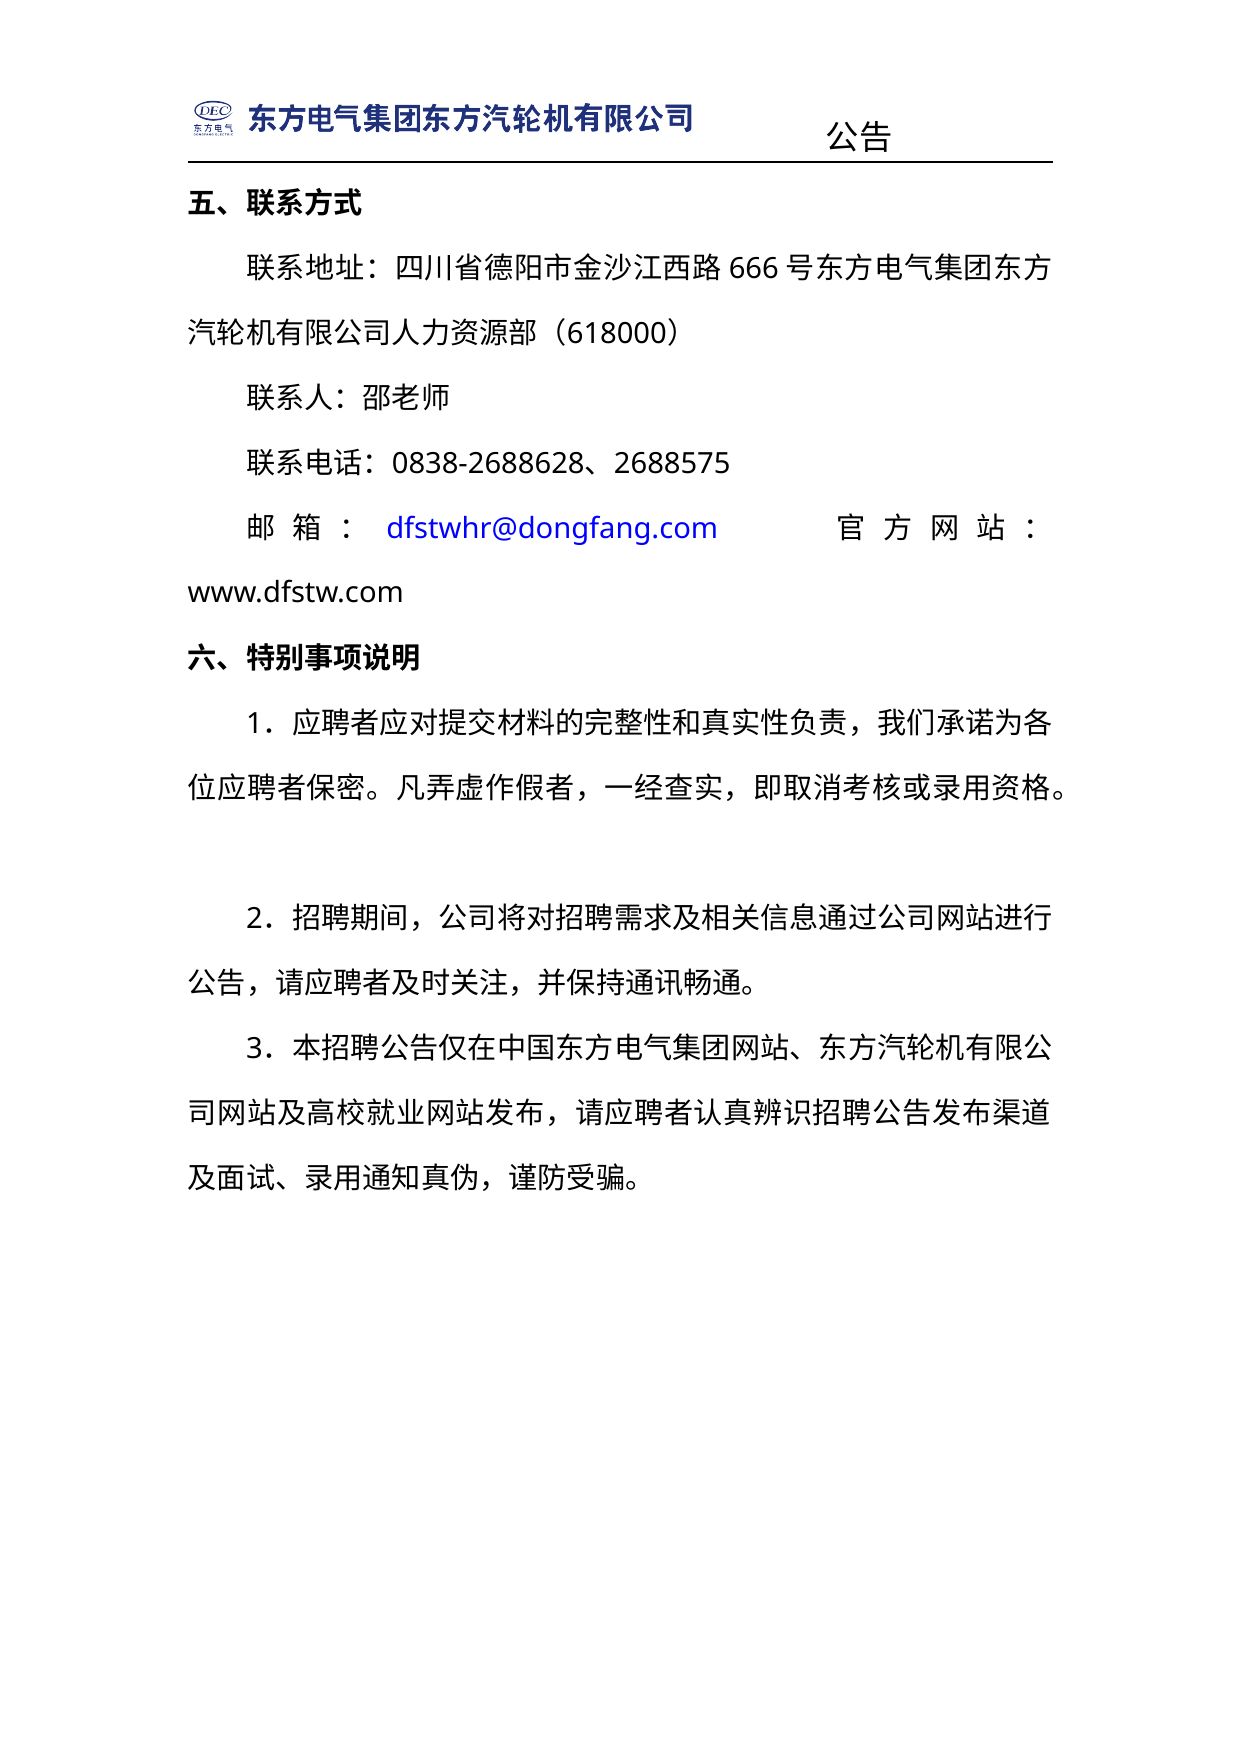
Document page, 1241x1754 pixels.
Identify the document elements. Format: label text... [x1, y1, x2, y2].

text 联系电话：0838-2688628、2688575 [187, 428, 1053, 493]
text 3．本招聘公告仅在中国东方电气集团网站、东方汽轮机有限公司网站及高校就业网站发布，请应聘者认真辨识招聘公告发布渠道及面试、录用通知真伪，谨防受骗。 [187, 1013, 1053, 1208]
text 五、联系方式 [187, 168, 1053, 233]
text 联系地址：四川省德阳市金沙江西路666号东方电气集团东方汽轮机有限公司人力资源部（618000） [187, 233, 1053, 363]
text 联系人：邵老师 [187, 363, 1053, 428]
text 邮箱：dfstwhr@dongfang.com 官方网站：www.dfstw.com [187, 493, 1053, 623]
picture [187, 88, 699, 150]
text 六、特别事项说明 [187, 623, 1053, 688]
text 2．招聘期间，公司将对招聘需求及相关信息通过公司网站进行公告，请应聘者及时关注，并保持通讯畅通。 [187, 883, 1053, 1013]
text 1．应聘者应对提交材料的完整性和真实性负责，我们承诺为各位应聘者保密。凡弄虚作假者，一经查实，即取消考核或录用资格。 [187, 688, 1053, 883]
